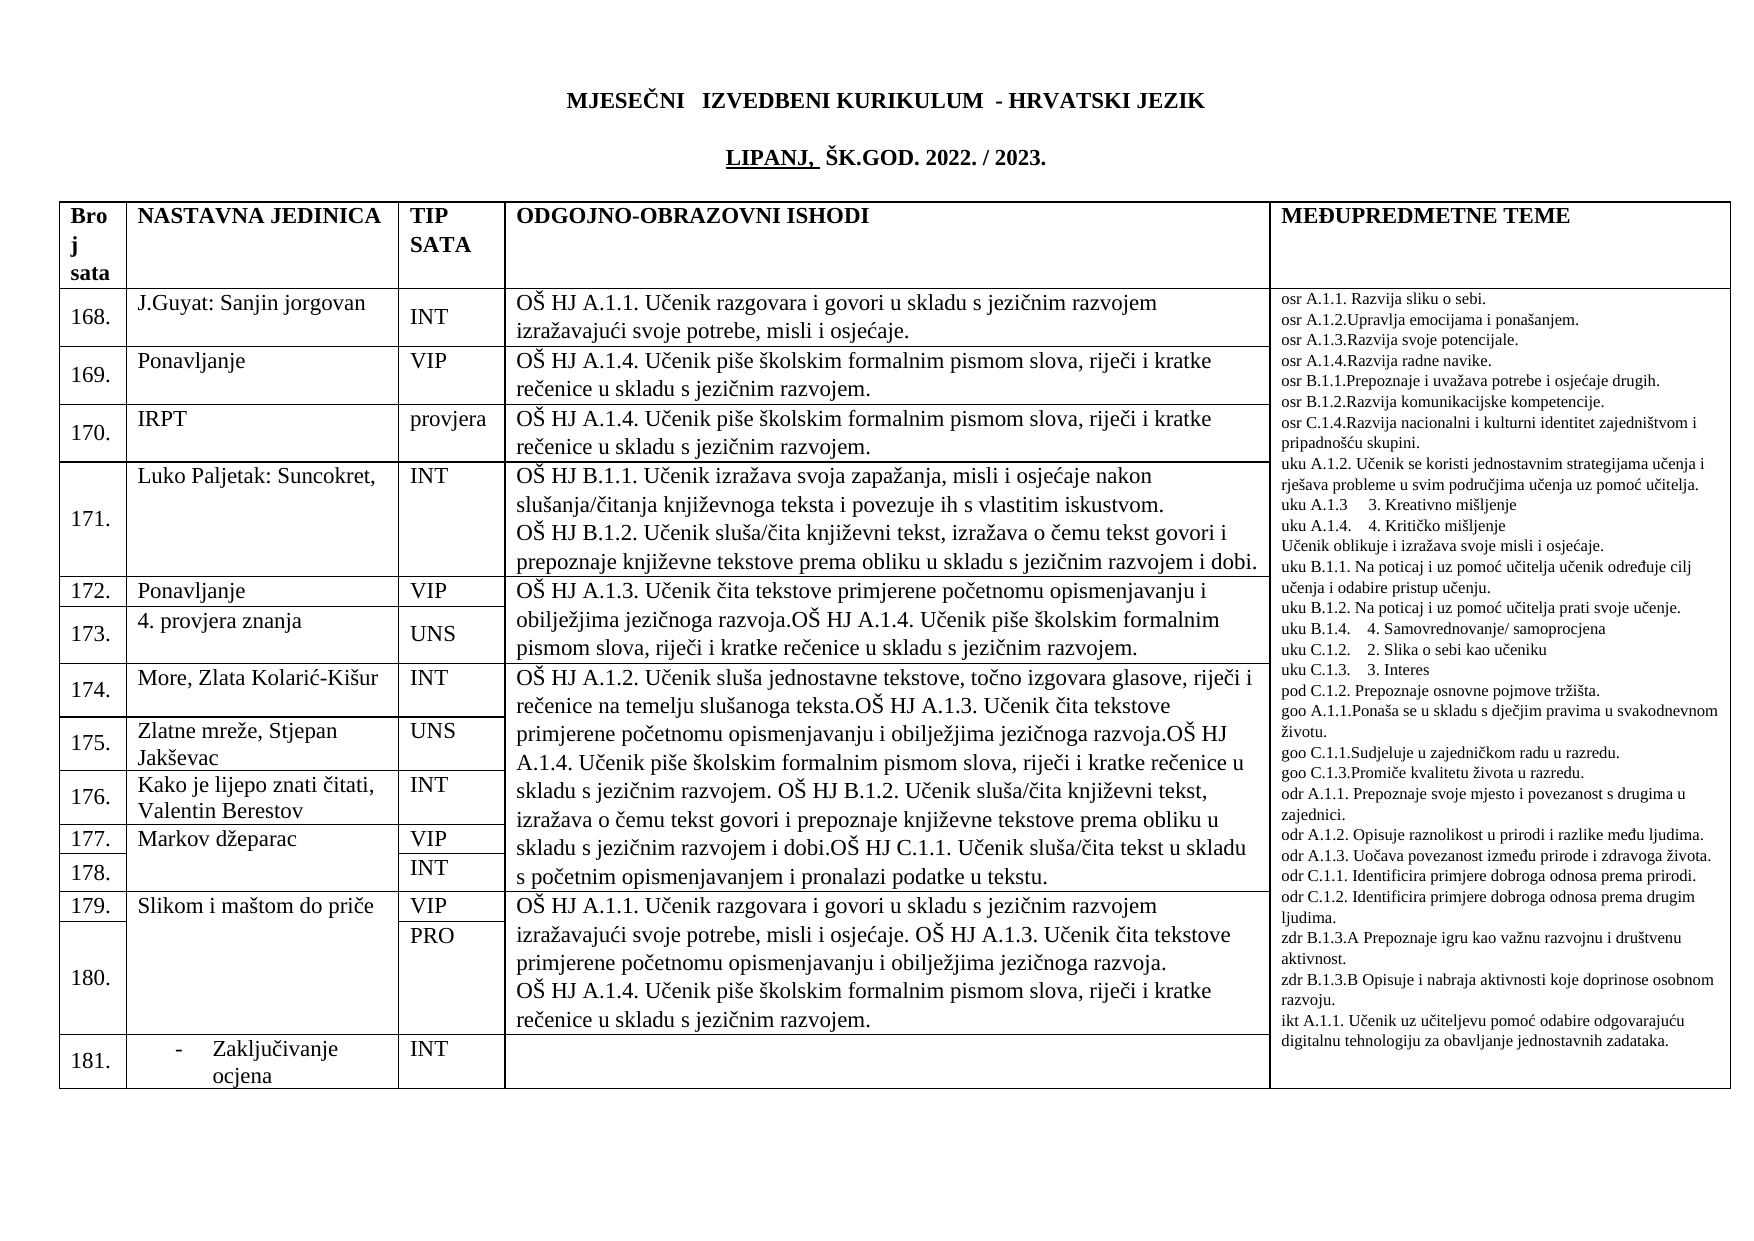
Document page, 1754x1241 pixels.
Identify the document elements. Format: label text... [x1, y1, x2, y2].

table_cell More, Zlata Kolarić-Kišur [127, 664, 398, 716]
table_cell J.Guyat: Sanjin jorgovan [127, 289, 398, 346]
table_cell Luko Paljetak: Suncokret, [127, 463, 398, 576]
table_cell 171. [60, 463, 126, 576]
table_cell OŠ HJ B.1.1. Učenik izražava svoja zapažanja, misli i osjećaje nakon slušanja/čitanja književnoga teksta i povezuje ih s vlastitim iskustvom. OŠ HJ B.1.2. Učenik sluša/čita književni tekst, izražava o čemu tekst govori i prepoznaje književne tekstove prema obliku u skladu s jezičnim razvojem i dobi. [506, 463, 1269, 576]
table_cell VIP [399, 892, 504, 921]
table_cell 175. [60, 718, 126, 770]
table_cell VIP [399, 347, 504, 403]
text LIPANJ, ŠK.GOD. 2022. / 2023. [59, 144, 1713, 171]
table_cell OŠ HJ A.1.3. Učenik čita tekstove primjerene početnomu opismenjavanju i obilježjima jezičnoga razvoja.OŠ HJ A.1.4. Učenik piše školskim formalnim pismom slova, riječi i kratke rečenice u skladu s jezičnim razvojem. [506, 577, 1269, 663]
table_cell 176. [60, 771, 126, 824]
text MJESEČNI IZVEDBENI KURIKULUM - HRVATSKI JEZIK [59, 88, 1713, 114]
table_cell 169. [60, 347, 126, 403]
table_cell osr A.1.1. Razvija sliku o sebi. osr A.1.2.Upravlja emocijama i ponašanjem. osr A.1.3.Razvija svoje potencijale. osr A.1.4.Razvija radne navike. osr B.1.1.Prepoznaje i uvažava potrebe i osjećaje drugih. osr B.1.2.Razvija komunikacijske kompetencije. osr C.1.4.Razvija nacionalni i kulturni identitet zajedništvom i pripadnošću skupini. uku A.1.2. Učenik se koristi jednostavnim strategijama učenja i rješava probleme u svim područjima učenja uz pomoć učitelja. uku A.1.3 3. Kreativno mišljenje uku A.1.4. 4. Kritičko mišljenje Učenik oblikuje i izražava svoje misli i osjećaje. uku B.1.1. Na poticaj i uz pomoć učitelja učenik određuje cilj učenja i odabire pristup učenju. uku B.1.2. Na poticaj i uz pomoć učitelja prati svoje učenje. uku B.1.4. 4. Samovrednovanje/ samoprocjena uku C.1.2. 2. Slika o sebi kao učeniku uku C.1.3. 3. Interes pod C.1.2. Prepoznaje osnovne pojmove tržišta. goo A.1.1.Ponaša se u skladu s dječjim pravima u svakodnevnom životu. goo C.1.1.Sudjeluje u zajedničkom radu u razredu. goo C.1.3.Promiče kvalitetu života u razredu. odr A.1.1. Prepoznaje svoje mjesto i povezanost s drugima u zajednici. odr A.1.2. Opisuje raznolikost u prirodi i razlike među ljudima. odr A.1.3. Uočava povezanost između prirode i zdravoga života. odr C.1.1. Identificira primjere dobroga odnosa prema prirodi. odr C.1.2. Identificira primjere dobroga odnosa prema drugim ljudima. zdr B.1.3.A Prepoznaje igru kao važnu razvojnu i društvenu aktivnost. zdr B.1.3.B Opisuje i nabraja aktivnosti koje doprinose osobnom razvoju. ikt A.1.1. Učenik uz učiteljevu pomoć odabire odgovarajuću digitalnu tehnologiju za obavljanje jednostavnih zadataka. [1271, 289, 1730, 1088]
table_cell [506, 1035, 1269, 1088]
table_cell 4. provjera znanja [127, 607, 398, 663]
table_cell 174. [60, 664, 126, 716]
table_cell OŠ HJ A.1.2. Učenik sluša jednostavne tekstove, točno izgovara glasove, riječi i rečenice na temelju slušanoga teksta.OŠ HJ A.1.3. Učenik čita tekstove primjerene početnomu opismenjavanju i obilježjima jezičnoga razvoja.OŠ HJ A.1.4. Učenik piše školskim formalnim pismom slova, riječi i kratke rečenice u skladu s jezičnim razvojem. OŠ HJ B.1.2. Učenik sluša/čita književni tekst, izražava o čemu tekst govori i prepoznaje književne tekstove prema obliku u skladu s jezičnim razvojem i dobi.OŠ HJ C.1.1. Učenik sluša/čita tekst u skladu s početnim opismenjavanjem i pronalazi podatke u tekstu. [506, 664, 1269, 891]
table_cell Kako je lijepo znati čitati, Valentin Berestov [127, 771, 398, 824]
table_cell Ponavljanje [127, 347, 398, 403]
table_cell INT [399, 289, 504, 346]
table_cell 173. [60, 607, 126, 663]
table_cell INT [399, 854, 504, 891]
table_cell OŠ HJ A.1.4. Učenik piše školskim formalnim pismom slova, riječi i kratke rečenice u skladu s jezičnim razvojem. [506, 405, 1269, 461]
table_cell Zaključivanje ocjena [127, 1035, 398, 1088]
table_cell 178. [60, 854, 126, 891]
table_cell 179. [60, 892, 126, 921]
table_header Broj sata [60, 203, 126, 288]
table_cell UNS [399, 607, 504, 663]
table_cell OŠ HJ A.1.1. Učenik razgovara i govori u skladu s jezičnim razvojem izražavajući svoje potrebe, misli i osjećaje. [506, 289, 1269, 346]
table_cell VIP [399, 577, 504, 606]
table_cell Zlatne mreže, Stjepan Jakševac [127, 718, 398, 770]
table_cell provjera [399, 405, 504, 461]
table_cell 181. [60, 1035, 126, 1088]
table_cell Slikom i maštom do priče [127, 892, 398, 1034]
table_cell Ponavljanje [127, 577, 398, 606]
table_cell 180. [60, 922, 126, 1034]
table_cell 168. [60, 289, 126, 346]
table_cell 177. [60, 825, 126, 853]
table_cell IRPT [127, 405, 398, 461]
table_cell VIP [399, 825, 504, 853]
table_header TIP SATA [399, 203, 504, 288]
table_cell INT [399, 463, 504, 576]
table_cell UNS [399, 718, 504, 770]
table_header MEĐUPREDMETNE TEME [1271, 203, 1730, 288]
table_cell OŠ HJ A.1.4. Učenik piše školskim formalnim pismom slova, riječi i kratke rečenice u skladu s jezičnim razvojem. [506, 347, 1269, 403]
table_cell PRO [399, 922, 504, 1034]
table_header ODGOJNO-OBRAZOVNI ISHODI [506, 203, 1269, 288]
table_cell INT [399, 1035, 504, 1088]
table_cell 170. [60, 405, 126, 461]
table_cell 172. [60, 577, 126, 606]
table_cell INT [399, 664, 504, 716]
table_cell OŠ HJ A.1.1. Učenik razgovara i govori u skladu s jezičnim razvojem izražavajući svoje potrebe, misli i osjećaje. OŠ HJ A.1.3. Učenik čita tekstove primjerene početnomu opismenjavanju i obilježjima jezičnoga razvoja. OŠ HJ A.1.4. Učenik piše školskim formalnim pismom slova, riječi i kratke rečenice u skladu s jezičnim razvojem. [506, 892, 1269, 1034]
table_cell Markov džeparac [127, 825, 398, 891]
table_header NASTAVNA JEDINICA [127, 203, 398, 288]
table_cell INT [399, 771, 504, 824]
